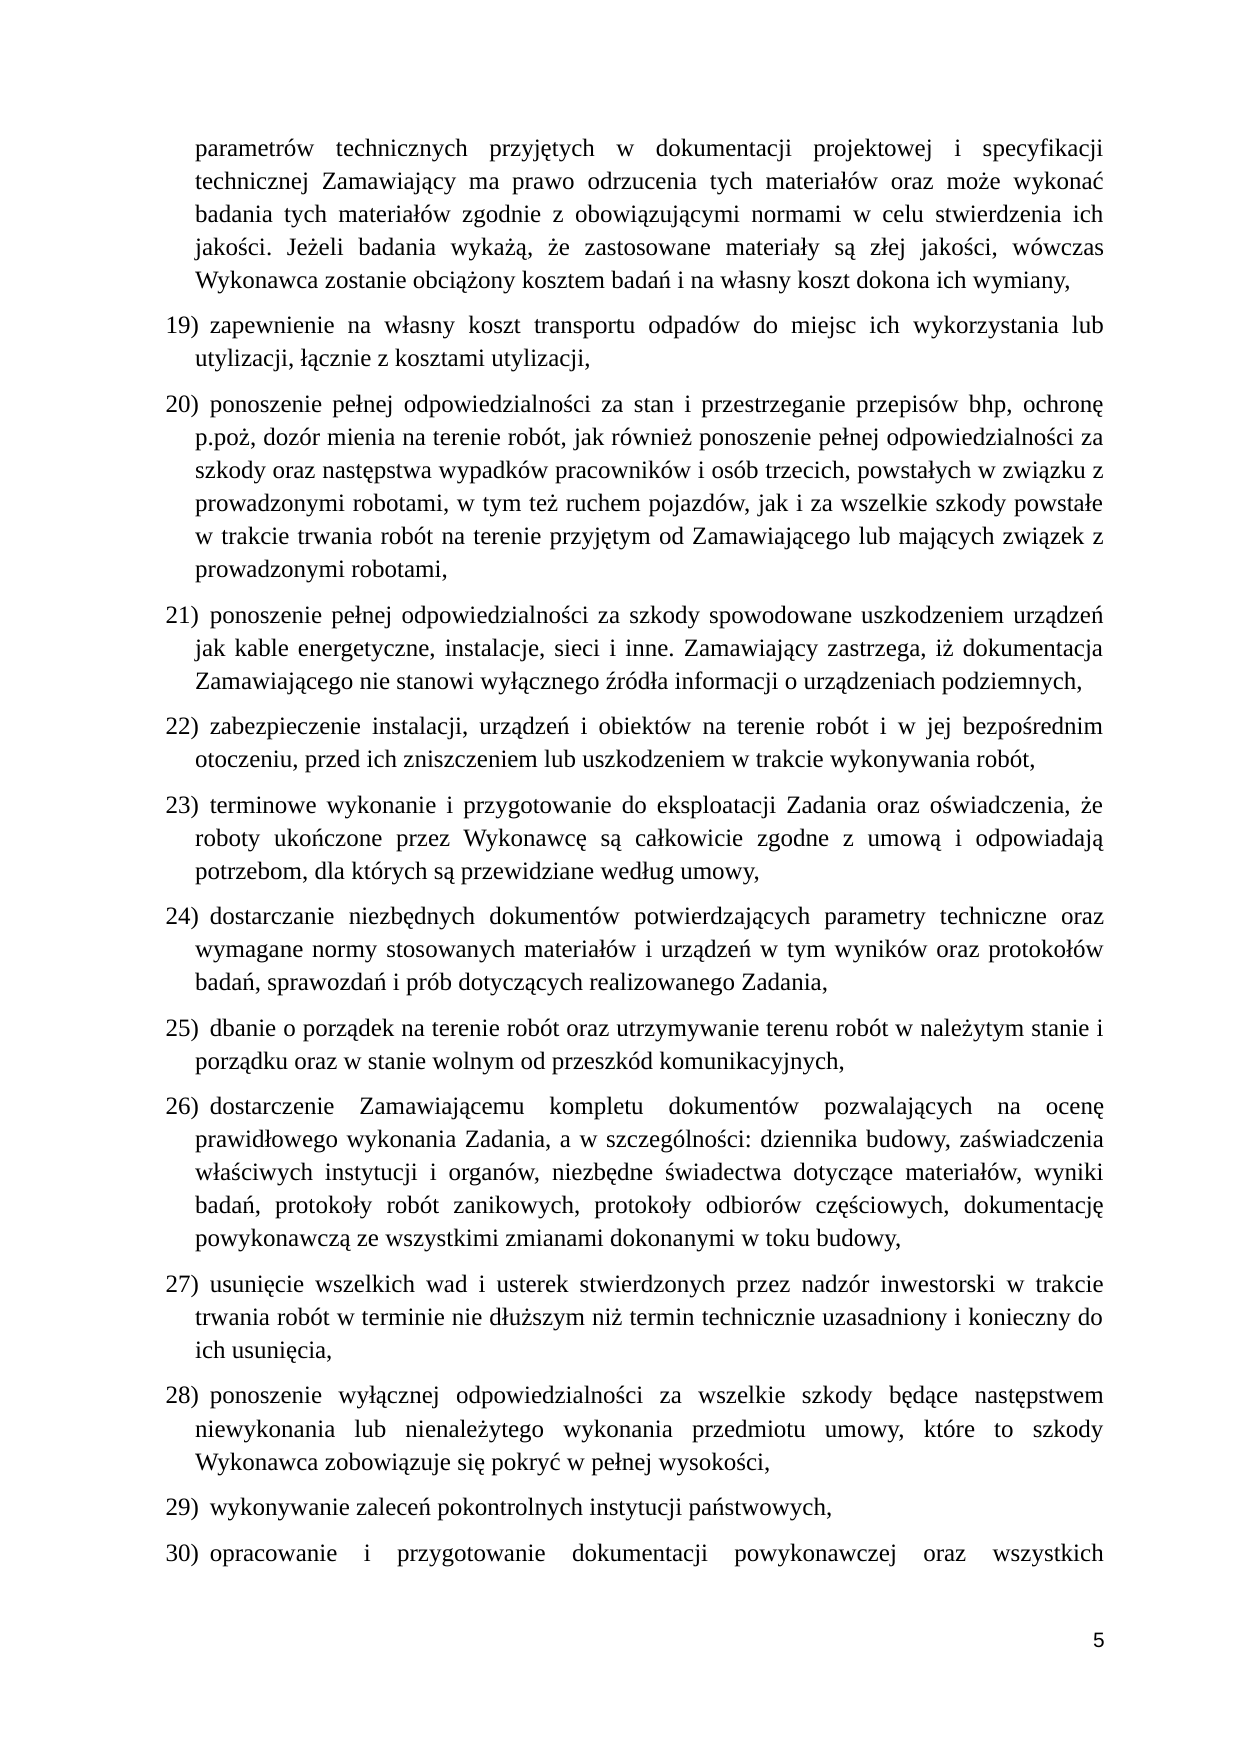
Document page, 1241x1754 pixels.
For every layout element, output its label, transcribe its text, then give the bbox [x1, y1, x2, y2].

list dostarczanie niezbędnych dokumentów potwierdzających parametry techniczne oraz wymagane normy stosowanych materiałów i urządzeń w tym wyników oraz protokołów badań, sprawozdań i prób dotyczących realizowanego Zadania, [165, 901, 1104, 996]
list zapewnienie na własny koszt transportu odpadów do miejsc ich wykorzystania lub utylizacji, łącznie z kosztami utylizacji, [165, 311, 1104, 372]
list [165, 1538, 1104, 1566]
list zabezpieczenie instalacji, urządzeń i obiektów na terenie robót i w jej bezpośrednim otoczeniu, przed ich zniszczeniem lub uszkodzeniem w trakcie wykonywania robót, [165, 711, 1104, 773]
list wykonywanie zaleceń pokontrolnych instytucji państwowych, [165, 1492, 1104, 1521]
list usunięcie wszelkich wad i usterek stwierdzonych przez nadzór inwestorski w trakcie trwania robót w terminie nie dłuższym niż termin technicznie uzasadniony i konieczny do ich usunięcia, [165, 1269, 1104, 1364]
list terminowe wykonanie i przygotowanie do eksploatacji Zadania oraz oświadczenia, że roboty ukończone przez Wykonawcę są całkowicie zgodne z umową i odpowiadają potrzebom, dla których są przewidziane według umowy, [165, 790, 1104, 884]
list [165, 133, 1104, 294]
list ponoszenie wyłącznej odpowiedzialności za wszelkie szkody będące następstwem niewykonania lub nienależytego wykonania przedmiotu umowy, które to szkody Wykonawca zobowiązuje się pokryć w pełnej wysokości, [165, 1381, 1104, 1475]
list ponoszenie pełnej odpowiedzialności za szkody spowodowane uszkodzeniem urządzeń jak kable energetyczne, instalacje, sieci i inne. Zamawiający zastrzega, iż dokumentacja Zamawiającego nie stanowi wyłącznego źródła informacji o urządzeniach podziemnych, [165, 600, 1104, 694]
list dbanie o porządek na terenie robót oraz utrzymywanie terenu robót w należytym stanie i porządku oraz w stanie wolnym od przeszkód komunikacyjnych, [165, 1013, 1104, 1075]
list dostarczenie Zamawiającemu kompletu dokumentów pozwalających na ocenę prawidłowego wykonania Zadania, a w szczególności: dziennika budowy, zaświadczenia właściwych instytucji i organów, niezbędne świadectwa dotyczące materiałów, wyniki badań, protokoły robót zanikowych, protokoły odbiorów częściowych, dokumentację powykonawczą ze wszystkimi zmianami dokonanymi w toku budowy, [165, 1091, 1104, 1252]
list ponoszenie pełnej odpowiedzialności za stan i przestrzeganie przepisów bhp, ochronę p.poż, dozór mienia na terenie robót, jak również ponoszenie pełnej odpowiedzialności za szkody oraz następstwa wypadków pracowników i osób trzecich, powstałych w związku z prowadzonymi robotami, w tym też ruchem pojazdów, jak i za wszelkie szkody powstałe w trakcie trwania robót na terenie przyjętym od Zamawiającego lub mających związek z prowadzonymi robotami, [165, 389, 1104, 583]
